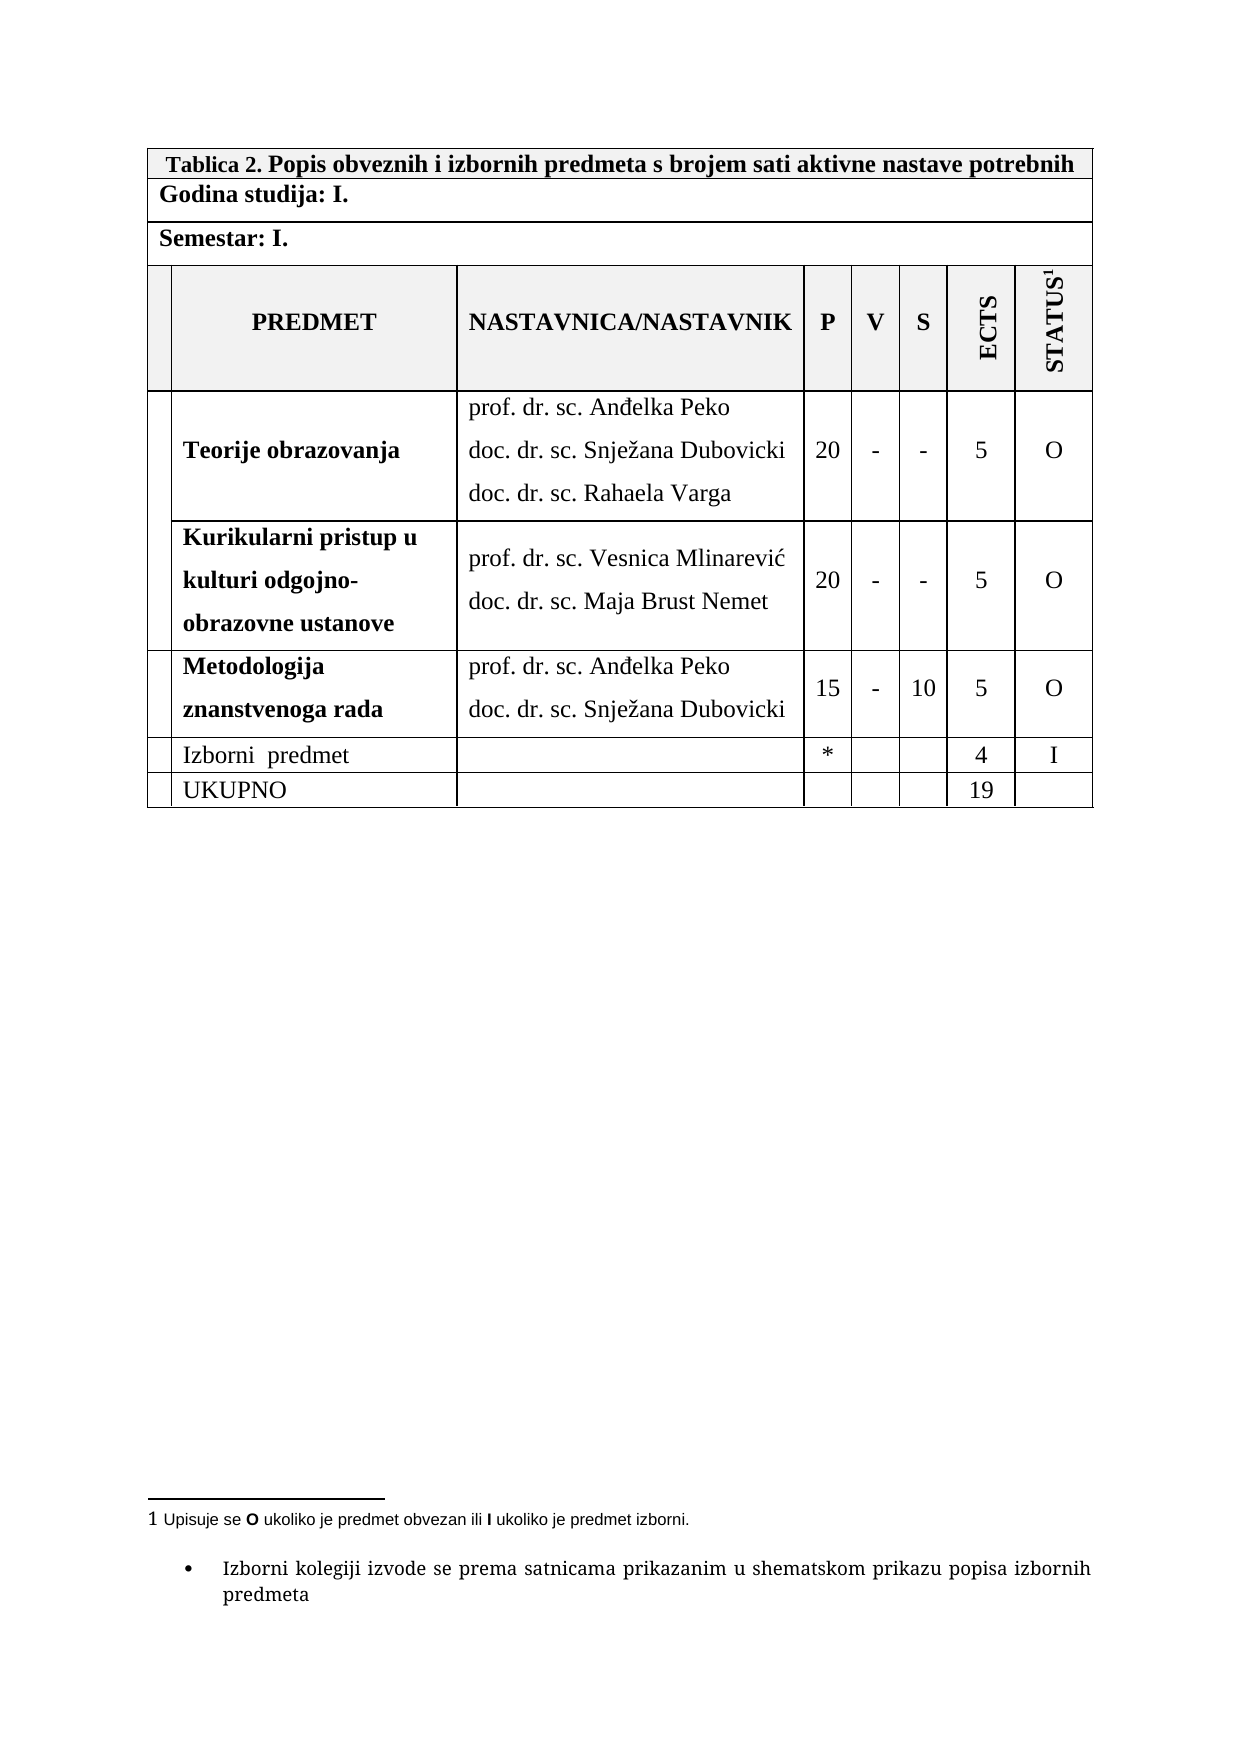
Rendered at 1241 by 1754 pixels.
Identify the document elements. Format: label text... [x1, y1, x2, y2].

table_cell prof. dr. sc. Anđelka Peko doc. dr. sc. Snježana Dubovicki [458, 651, 803, 736]
table_cell Semestar: I. [148, 223, 1092, 264]
table_cell 10 [900, 651, 946, 736]
table_cell 5 [948, 392, 1014, 520]
table_cell Teorije obrazovanja [172, 392, 456, 520]
table_cell NASTAVNICA/NASTAVNIK [458, 266, 803, 390]
table_cell [148, 651, 171, 736]
table_cell 19 [948, 773, 1014, 806]
table_cell [148, 392, 171, 650]
table_cell [148, 738, 171, 771]
table_cell 20 [805, 392, 851, 520]
table_cell 5 [948, 651, 1014, 736]
table_cell prof. dr. sc. Anđelka Peko doc. dr. sc. Snježana Dubovicki doc. dr. sc. Rahaela Varga [458, 392, 803, 520]
table_cell Kurikularni pristup u kulturi odgojno-obrazovne ustanove [172, 522, 456, 650]
table_cell - [900, 522, 946, 650]
table_cell I [1016, 738, 1092, 771]
table_cell S [900, 266, 946, 390]
table_cell Godina studija: I. [148, 179, 1092, 221]
table_cell * [805, 738, 851, 771]
table_cell [458, 773, 803, 806]
table_cell Izborni predmet [172, 738, 456, 771]
table_cell [458, 738, 803, 771]
table_cell Metodologija znanstvenoga rada [172, 651, 456, 736]
table_cell V [852, 266, 899, 390]
table_cell [805, 773, 851, 806]
table_cell [148, 773, 171, 806]
table_cell [852, 773, 899, 806]
table_cell - [852, 651, 899, 736]
table_cell [900, 773, 946, 806]
table_cell ECTS [948, 266, 1014, 390]
table_cell UKUPNO [172, 773, 456, 806]
table_cell 20 [805, 522, 851, 650]
table_cell - [852, 392, 899, 520]
table_cell prof. dr. sc. Vesnica Mlinarević doc. dr. sc. Maja Brust Nemet [458, 522, 803, 650]
table_cell O [1016, 651, 1092, 736]
table_cell - [852, 522, 899, 650]
table_cell O [1016, 392, 1092, 520]
table_cell PREDMET [172, 266, 456, 390]
table_cell [852, 738, 899, 771]
table_header Tablica 2. Popis obveznih i izbornih predmeta s brojem sati aktivne nastave potrebnih za njihovu izvedbu s brojem ECTS bodovaOPIS PROGRAMA [148, 149, 1092, 178]
table_cell - [900, 392, 946, 520]
table_cell STATUS [1016, 266, 1092, 390]
table_cell 4 [948, 738, 1014, 771]
table_cell [148, 266, 171, 390]
table_cell 5 [948, 522, 1014, 650]
table_cell P [805, 266, 851, 390]
table_cell [1016, 773, 1092, 806]
table_cell [900, 738, 946, 771]
table_cell O [1016, 522, 1092, 650]
table_cell 15 [805, 651, 851, 736]
